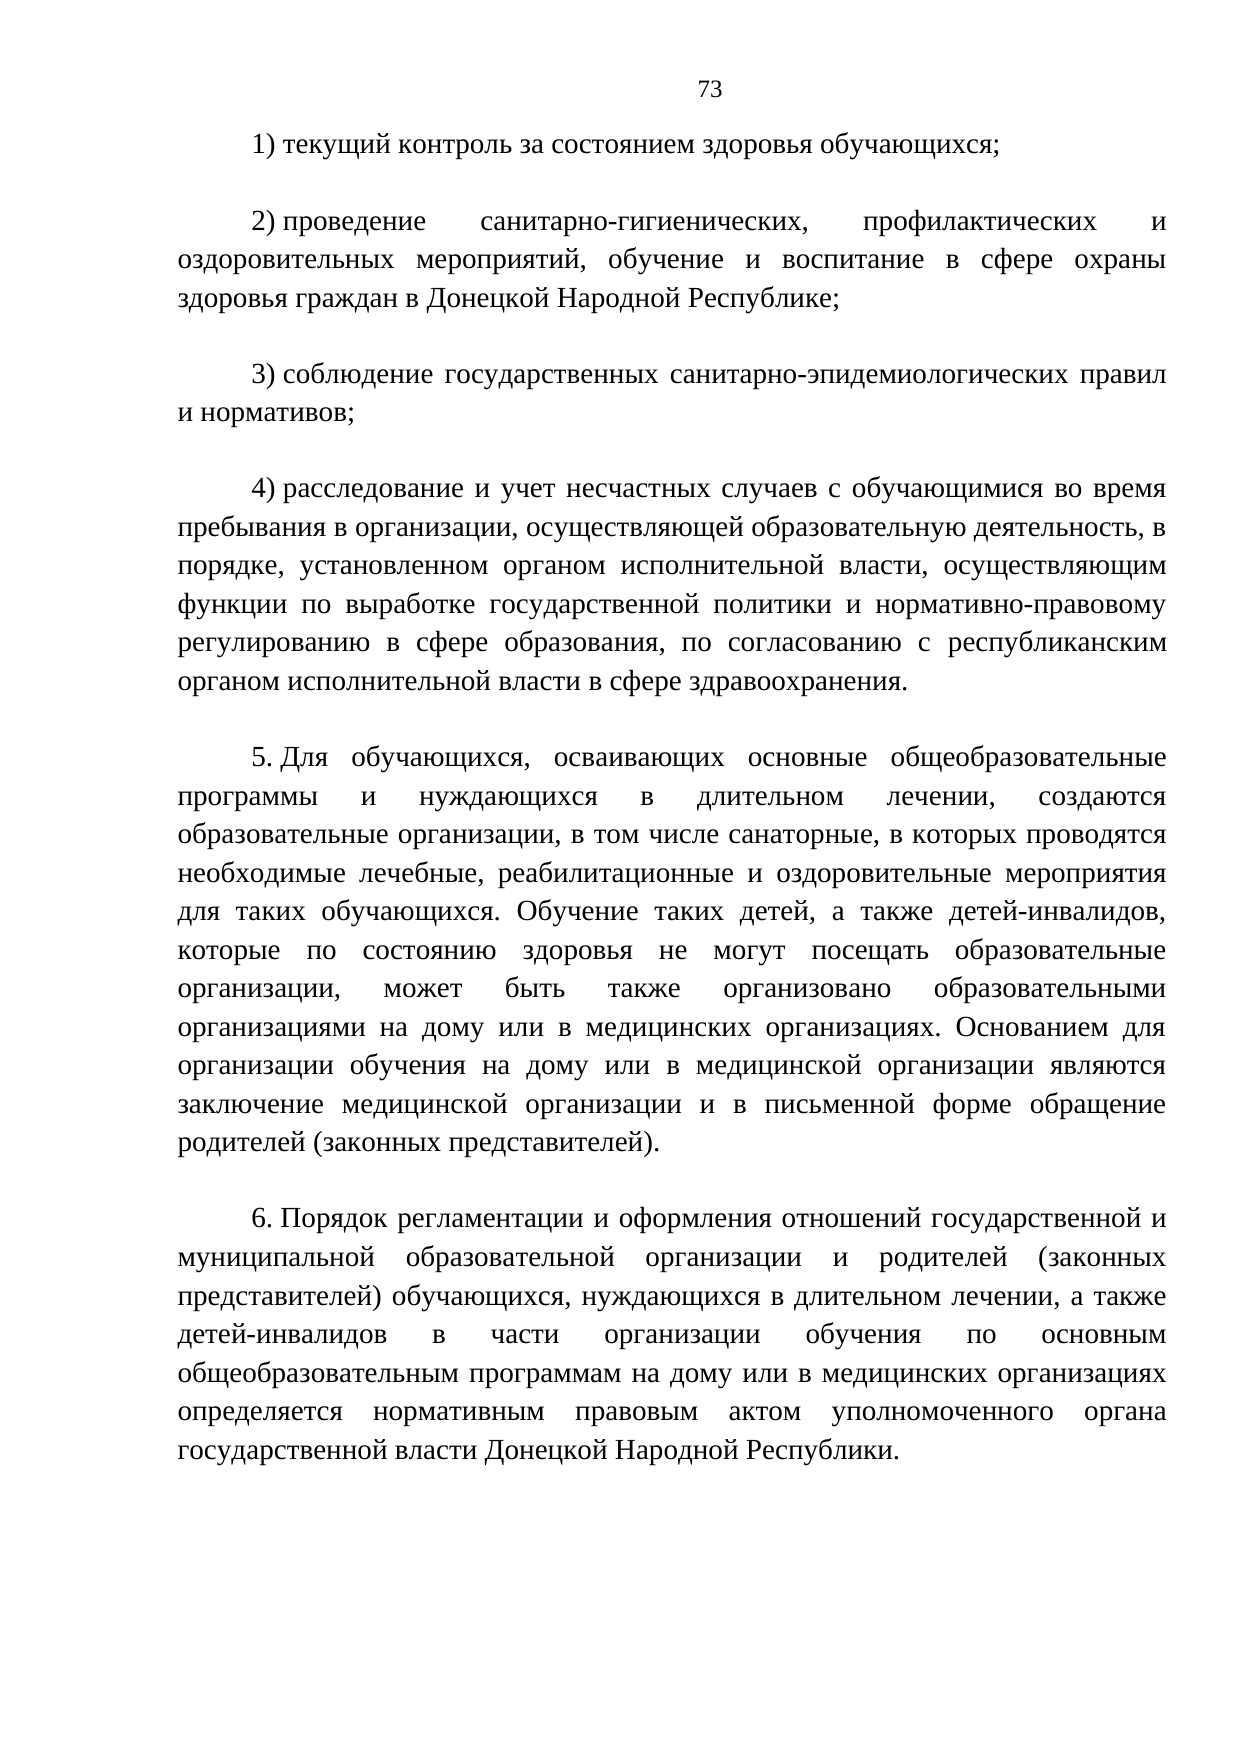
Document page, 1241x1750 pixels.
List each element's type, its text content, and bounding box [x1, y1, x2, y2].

text 3) соблюдение государственных санитарно-эпидемиологических правил и нормативов; [177, 356, 1167, 428]
text 5. Для обучающихся, осваивающих основные общеобразовательные программы и нуждающихся в длительном лечении, создаются образовательные организации, в том числе санаторные, в которых проводятся необходимые лечебные, реабилитационные и оздоровительные мероприятия для таких обучающихся. Обучение таких детей, а также детей-инвалидов, которые по состоянию здоровья не могут посещать образовательные организации, может быть также организовано образовательными организациями на дому или в медицинских организациях. Основанием для организации обучения на дому или в медицинской организации являются заключение медицинской организации и в письменной форме обращение родителей (законных представителей). [177, 739, 1167, 1158]
text 1) текущий контроль за состоянием здоровья обучающихся; [177, 127, 1167, 160]
text 2) проведение санитарно-гигиенических, профилактических и оздоровительных мероприятий, обучение и воспитание в сфере охраны здоровья граждан в Донецкой Народной Республике; [177, 203, 1167, 313]
text 4) расследование и учет несчастных случаев с обучающимися во время пребывания в организации, осуществляющей образовательную деятельность, в порядке, установленном органом исполнительной власти, осуществляющим функции по выработке государственной политики и нормативно-правовому регулированию в сфере образования, по согласованию с республиканским органом исполнительной власти в сфере здравоохранения. [177, 470, 1167, 697]
text 6. Порядок регламентации и оформления отношений государственной и муниципальной образовательной организации и родителей (законных представителей) обучающихся, нуждающихся в длительном лечении, а также детей-инвалидов в части организации обучения по основным общеобразовательным программам на дому или в медицинских организациях определяется нормативным правовым актом уполномоченного органа государственной власти Донецкой Народной Республики. [177, 1201, 1167, 1465]
